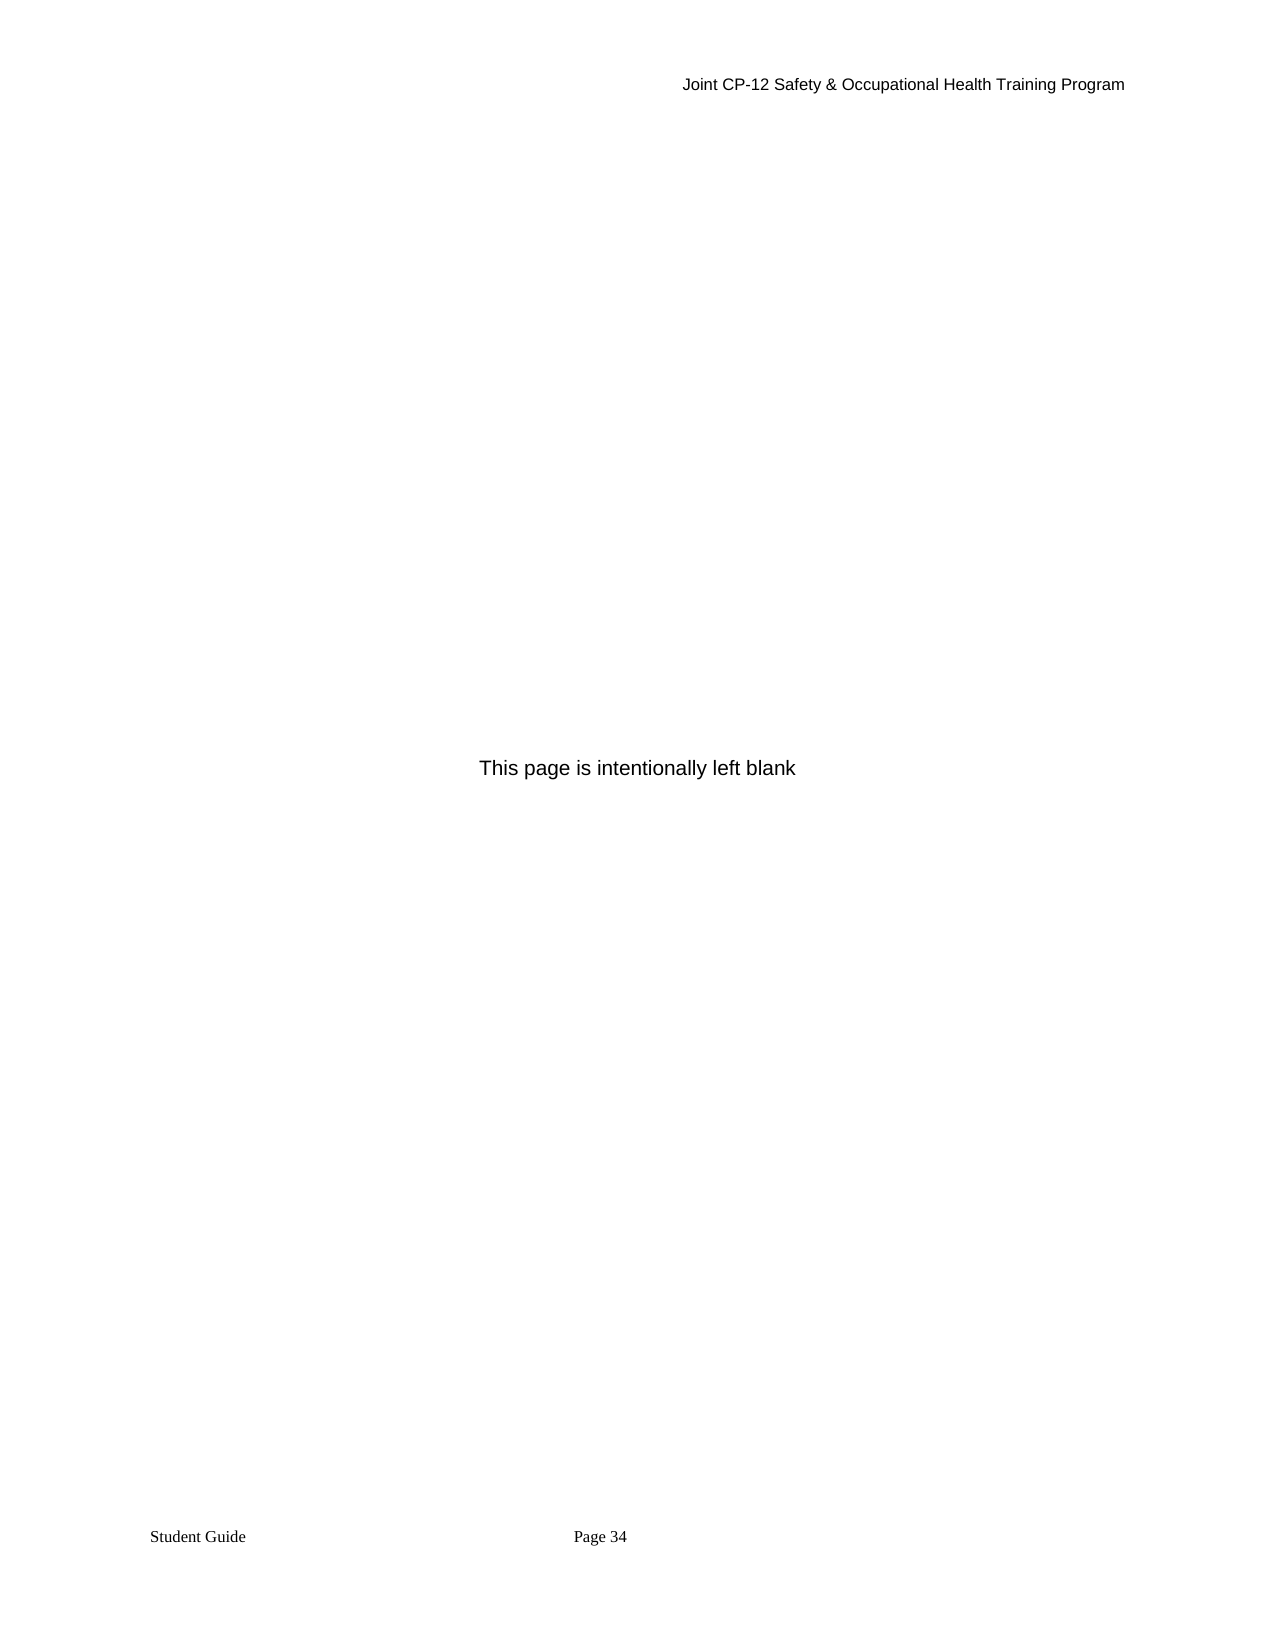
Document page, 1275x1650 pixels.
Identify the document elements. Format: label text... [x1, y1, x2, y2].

text This page is intentionally left blank [150, 755, 1125, 779]
